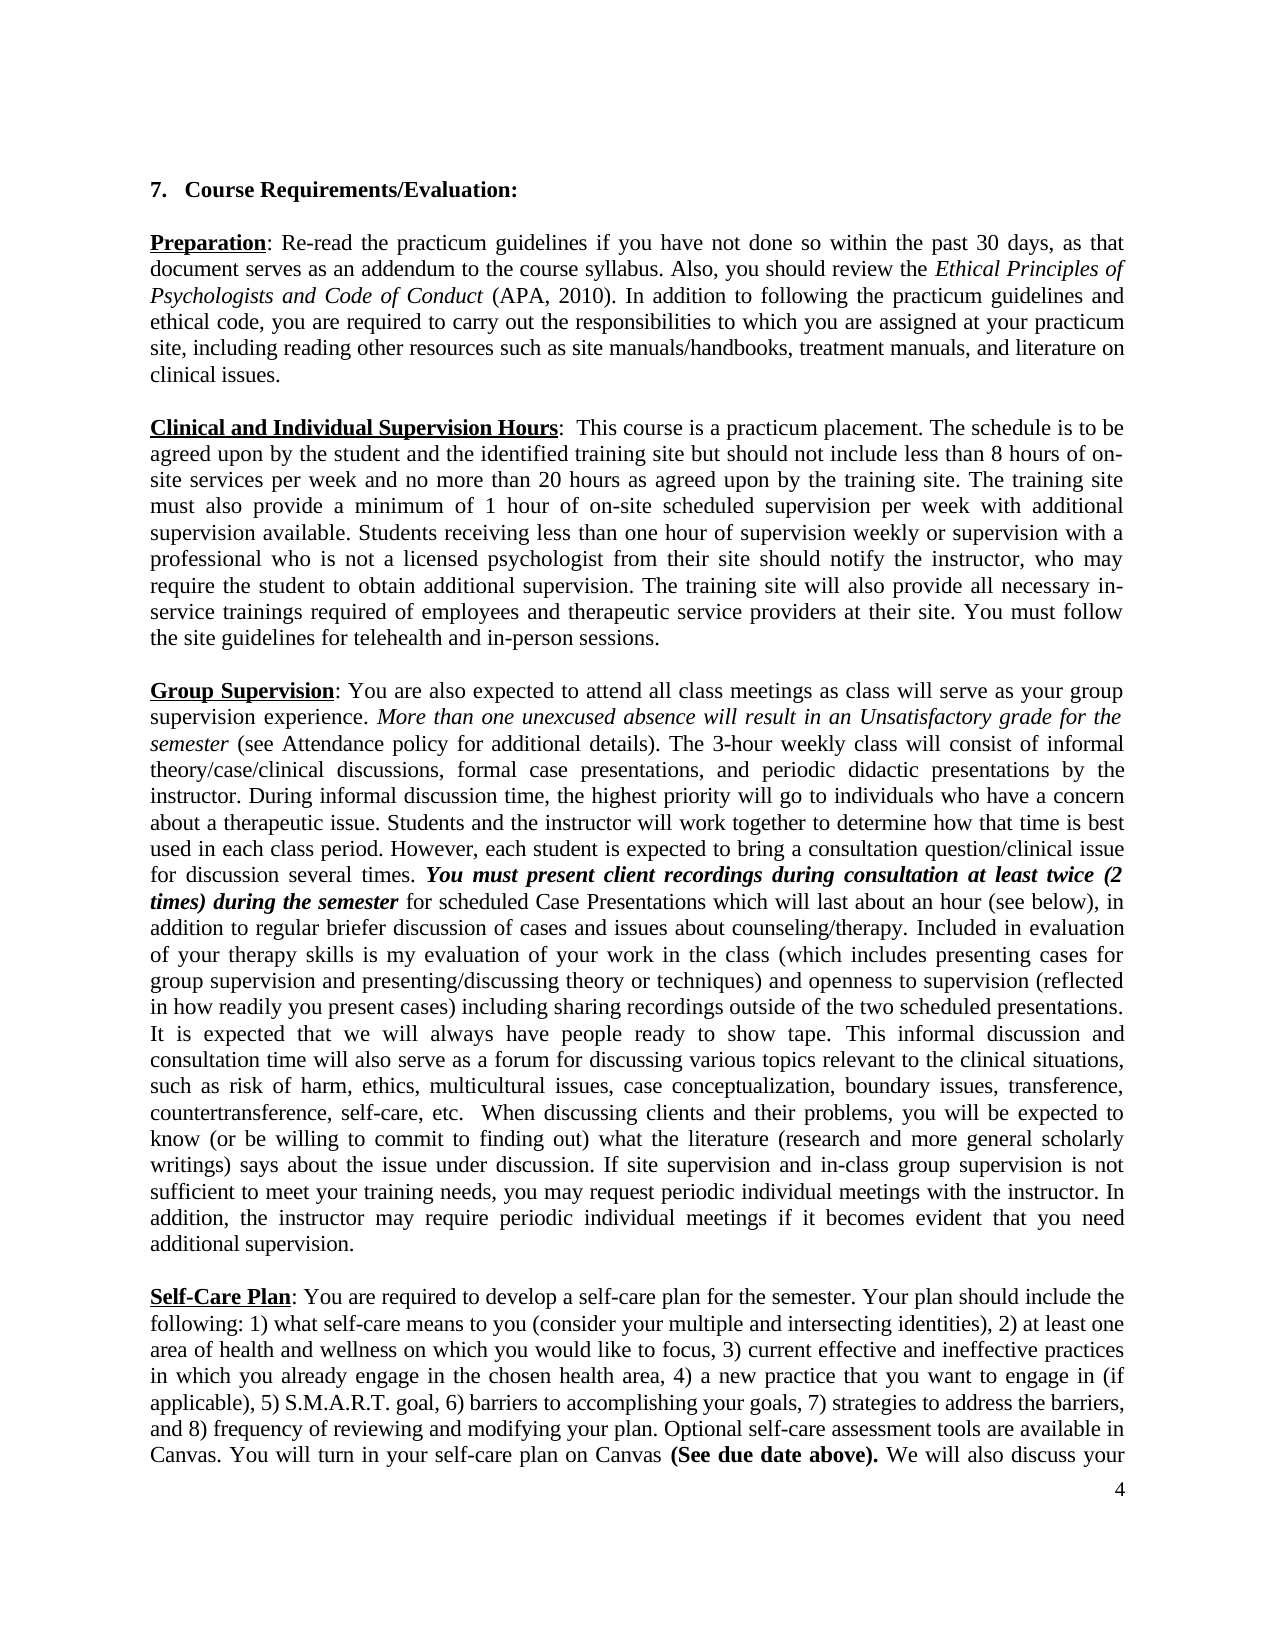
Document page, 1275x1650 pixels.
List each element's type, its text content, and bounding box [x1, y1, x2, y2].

text Preparation: Re-read the practicum guidelines if you have not done so within the past 30 days, as that document serves as an addendum to the course syllabus. Also, you should review the Ethical Principles of Psychologists and Code of Conduct (APA, 2010). In addition to following the practicum guidelines and ethical code, you are required to carry out the responsibilities to which you are assigned at your practicum site, including reading other resources such as site manuals/handbooks, treatment manuals, and literature on clinical issues. [150, 229, 1125, 387]
text 7. Course Requirements/Evaluation: [150, 176, 1125, 203]
text Group Supervision: You are also expected to attend all class meetings as class will serve as your group supervision experience. More than one unexcused absence will result in an Unsatisfactory grade for the semester (see Attendance policy for additional details). The 3-hour weekly class will consist of informal theory/case/clinical discussions, formal case presentations, and periodic didactic presentations by the instructor. During informal discussion time, the highest priority will go to individuals who have a concern about a therapeutic issue. Students and the instructor will work together to determine how that time is best used in each class period. However, each student is expected to bring a consultation question/clinical issue for discussion several times. You must present client recordings during consultation at least twice (2 times) during the semester for scheduled Case Presentations which will last about an hour (see below), in addition to regular briefer discussion of cases and issues about counseling/therapy. Included in evaluation of your therapy skills is my evaluation of your work in the class (which includes presenting cases for group supervision and presenting/discussing theory or techniques) and openness to supervision (reflected in how readily you present cases) including sharing recordings outside of the two scheduled presentations. It is expected that we will always have people ready to show tape. This informal discussion and consultation time will also serve as a forum for discussing various topics relevant to the clinical situations, such as risk of harm, ethics, multicultural issues, case conceptualization, boundary issues, transference, countertransference, self-care, etc. When discussing clients and their problems, you will be expected to know (or be willing to commit to finding out) what the literature (research and more general scholarly writings) says about the issue under discussion. If site supervision and in-class group supervision is not sufficient to meet your training needs, you may request periodic individual meetings with the instructor. In addition, the instructor may require periodic individual meetings if it becomes evident that you need additional supervision. [150, 677, 1125, 1257]
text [150, 1283, 1125, 1468]
text Clinical and Individual Supervision Hours: This course is a practicum placement. The schedule is to be agreed upon by the student and the identified training site but should not include less than 8 hours of on-site services per week and no more than 20 hours as agreed upon by the training site. The training site must also provide a minimum of 1 hour of on-site scheduled supervision per week with additional supervision available. Students receiving less than one hour of supervision weekly or supervision with a professional who is not a licensed psychologist from their site should notify the instructor, who may require the student to obtain additional supervision. The training site will also provide all necessary in-service trainings required of employees and therapeutic service providers at their site. You must follow the site guidelines for telehealth and in-person sessions. [150, 413, 1125, 651]
